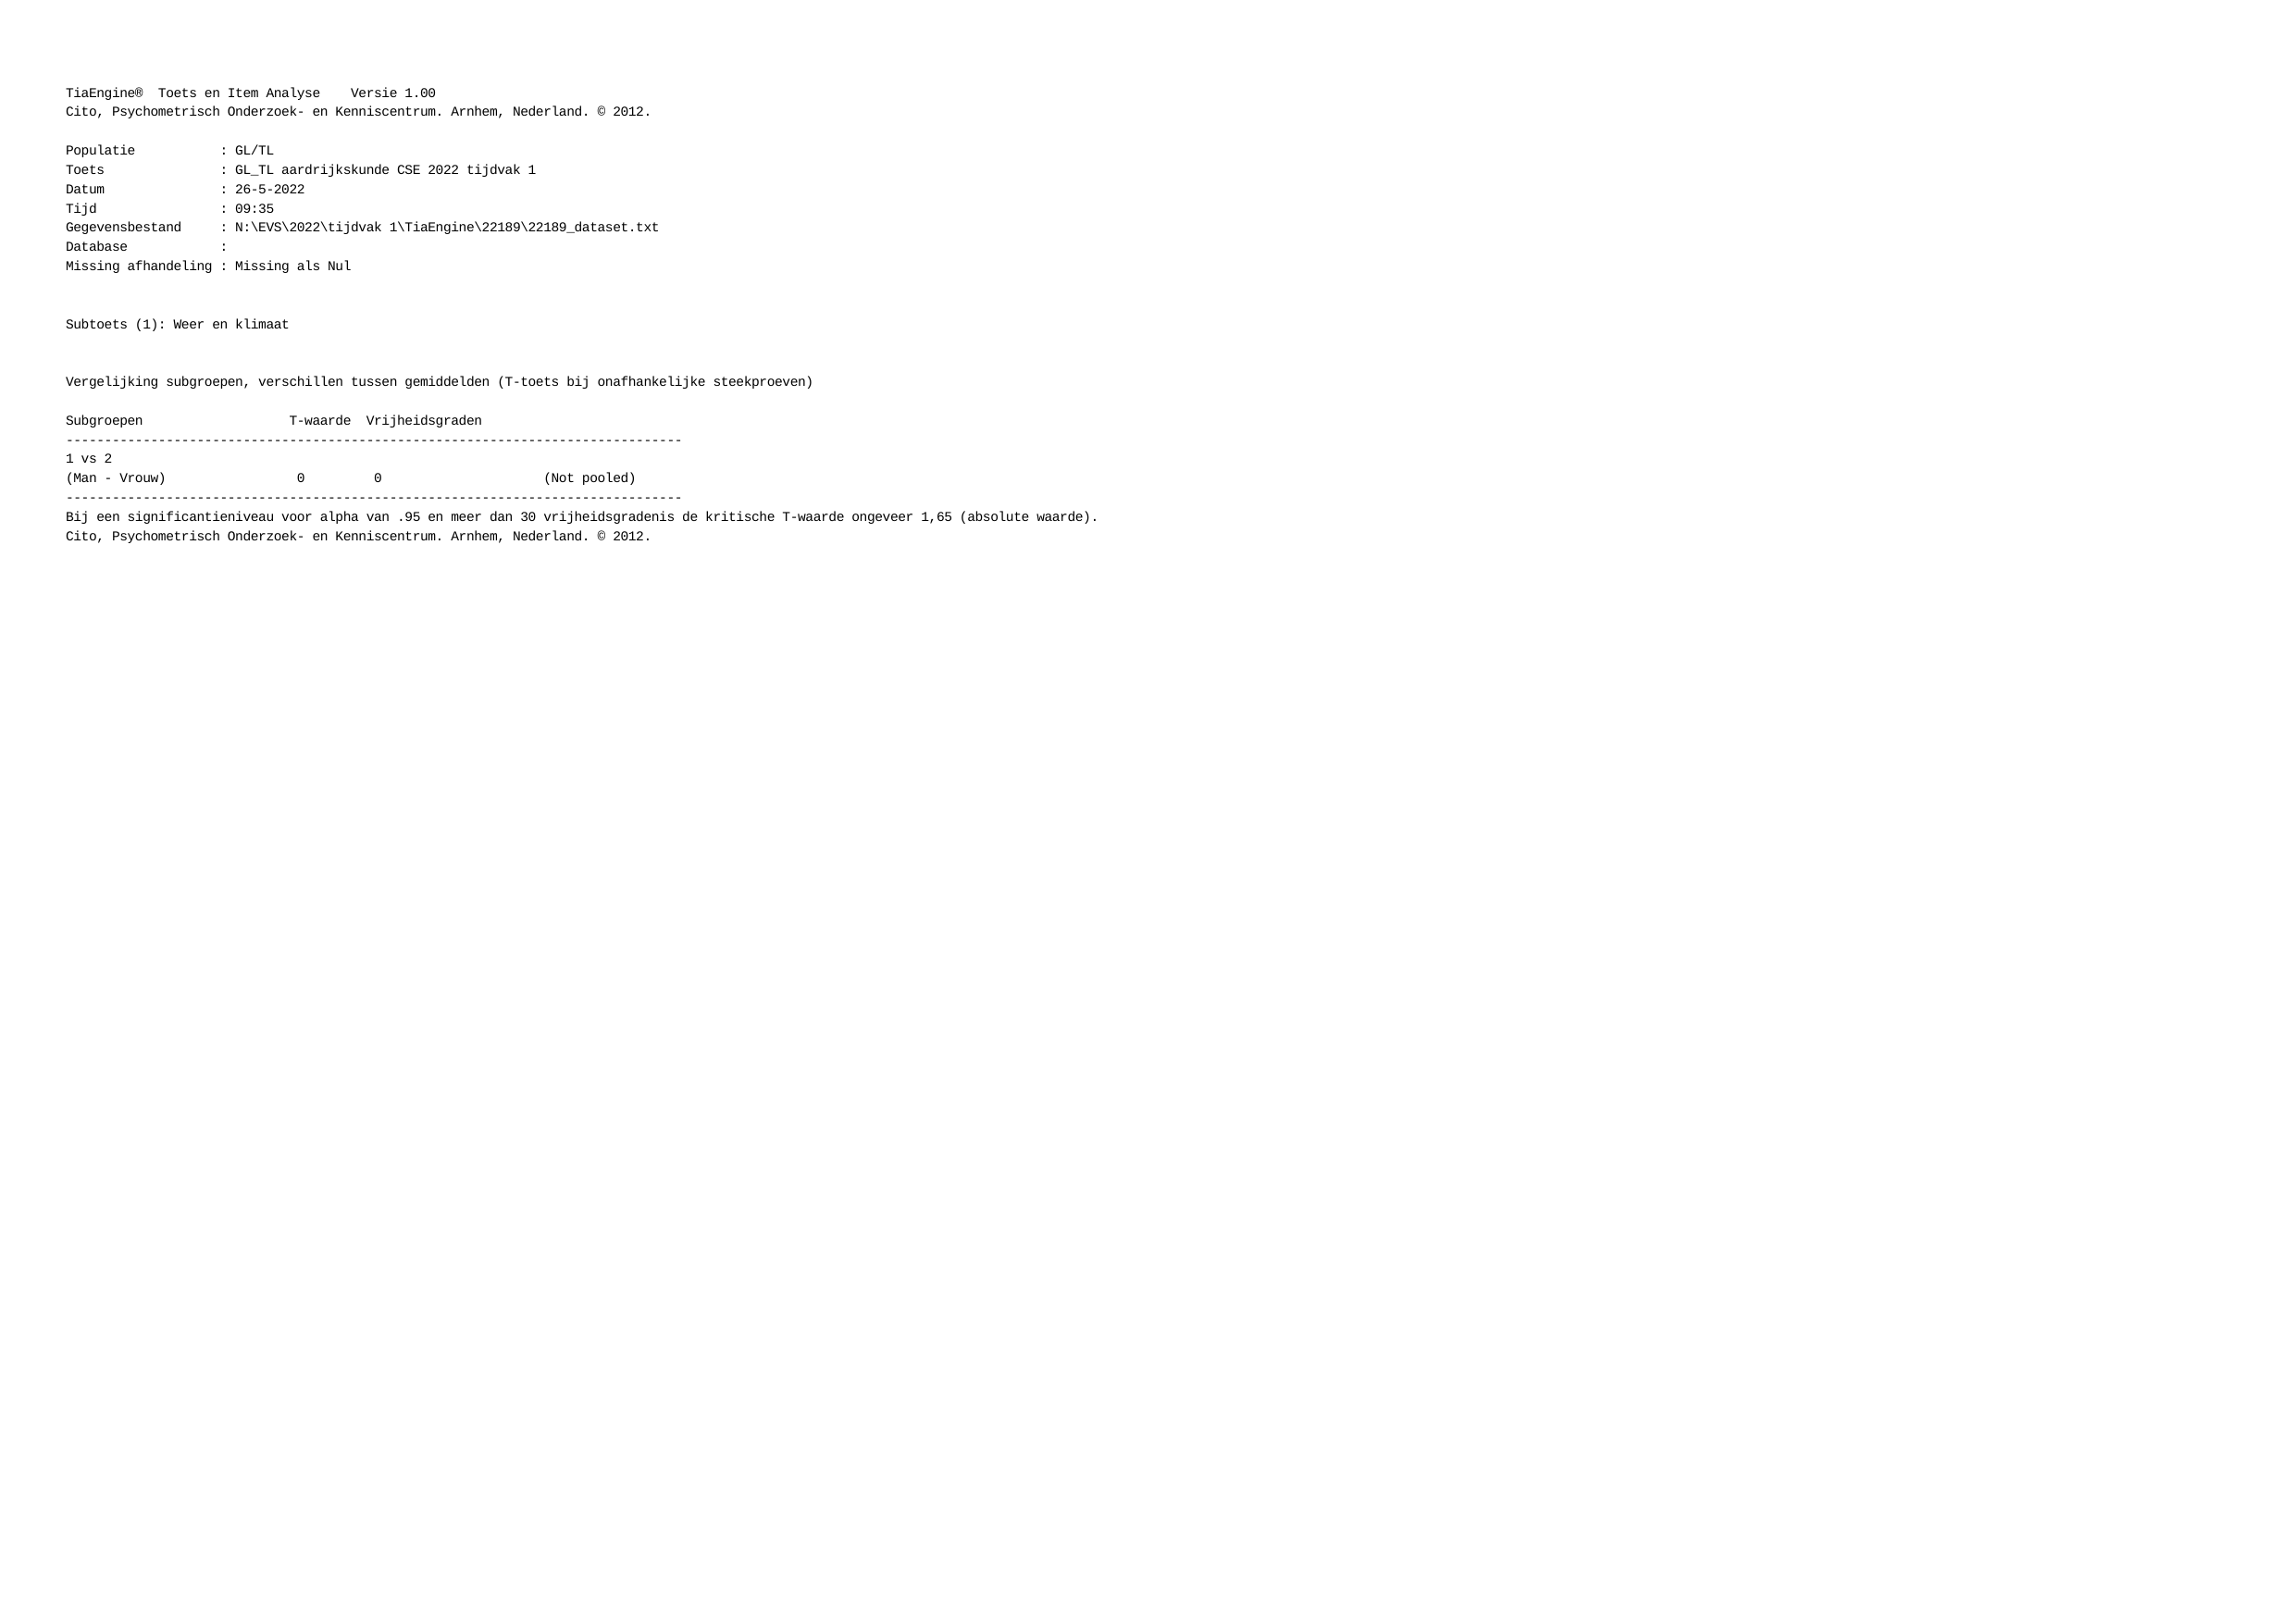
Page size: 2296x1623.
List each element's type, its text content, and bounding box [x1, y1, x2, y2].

text Subgroepen T-waarde Vrijheidsgraden [66, 410, 2252, 428]
text (Man - Vrouw) 0 0 (Not pooled) [66, 467, 2252, 487]
text Database : [66, 236, 2252, 255]
text Populatie : GL/TL [66, 140, 2252, 159]
text -------------------------------------------------------------------------------- [66, 428, 2252, 448]
text Subtoets (1): Weer en klimaat [66, 313, 2252, 332]
text Toets : GL_TL aardrijkskunde CSE 2022 tijdvak 1 [66, 159, 2252, 179]
text Datum : 26-5-2022 [66, 179, 2252, 197]
text Cito, Psychometrisch Onderzoek- en Kenniscentrum. Arnhem, Nederland. © 2012. [66, 526, 2252, 544]
text Cito, Psychometrisch Onderzoek- en Kenniscentrum. Arnhem, Nederland. © 2012. [66, 101, 2252, 120]
text Gegevensbestand : N:\EVS\2022\tijdvak 1\TiaEngine\22189\22189_dataset.txt [66, 217, 2252, 236]
text Bij een significantieniveau voor alpha van .95 en meer dan 30 vrijheidsgradenis de kritische T-waarde ongeveer 1,65 (absolute waarde). [66, 506, 2252, 526]
text TiaEngine® Toets en Item Analyse Versie 1.00 [66, 81, 2252, 101]
text -------------------------------------------------------------------------------- [66, 487, 2252, 506]
text Tijd : 09:35 [66, 197, 2252, 217]
text 1 vs 2 [66, 448, 2252, 467]
text Vergelijking subgroepen, verschillen tussen gemiddelden (T-toets bij onafhankelijke steekproeven) [66, 371, 2252, 390]
text Missing afhandeling : Missing als Nul [66, 255, 2252, 275]
